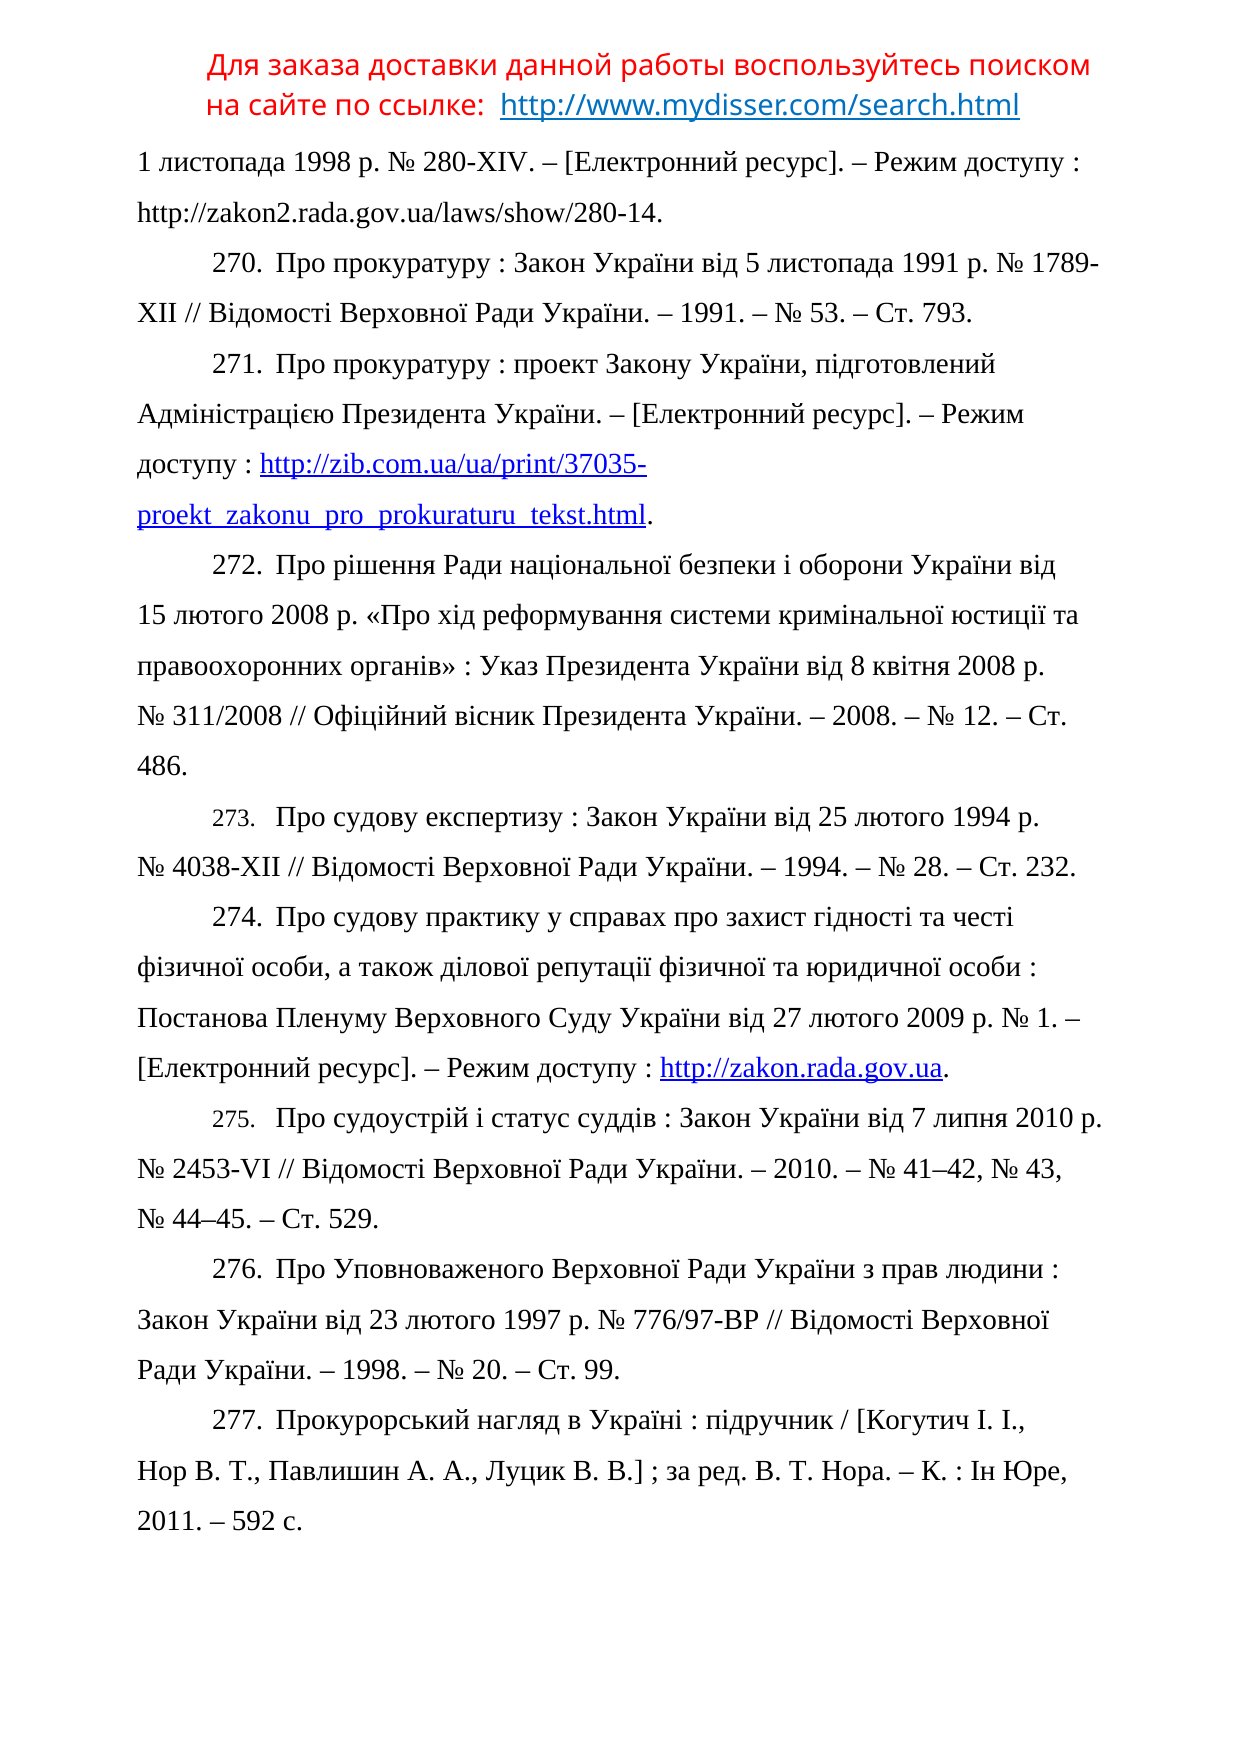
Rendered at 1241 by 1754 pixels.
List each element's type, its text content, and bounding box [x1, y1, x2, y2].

list Про Уповноваженого Верховної Ради України з прав людини : Закон України від 23 лютого 1997 р. № 776/97-ВР // Відомості Верховної Ради України. – 1998. – № 20. – Ст. 99. [137, 1251, 1107, 1386]
list Прокурорський нагляд в Україні : підручник / [Когутич І. І., Нор В. Т., Павлишин А. А., Луцик В. В.] ; за ред. В. Т. Нора. – К. : Ін Юре, 2011. – 592 с. [137, 1402, 1107, 1537]
list Про судоустрій і статус суддів : Закон України від 7 липня 2010 р. № 2453-VI // Відомості Верховної Ради України. – 2010. – № 41–42, № 43, № 44–45. – Ст. 529. [137, 1101, 1107, 1235]
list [137, 144, 1107, 228]
list Про прокуратуру : проект Закону України, підготовлений Адміністрацією Президента України. – [Електронний ресурс]. – Режим доступу : http://zib.com.ua/ua/print/37035-proekt_zakonu_pro_prokuraturu_tekst.html. [137, 346, 1107, 530]
list Про рішення Ради національної безпеки і оборони України від 15 лютого 2008 р. «Про хід реформування системи кримінальної юстиції та правоохоронних органів» : Указ Президента України від 8 квітня 2008 р. № 311/2008 // Офіційний вісник Президента України. – 2008. – № 12. – Ст. 486. [137, 547, 1107, 782]
list Про судову експертизу : Закон України від 25 лютого 1994 р. № 4038-XII // Відомості Верховної Ради України. – 1994. – № 28. – Ст. 232. [137, 799, 1107, 882]
list Про прокуратуру : Закон України вiд 5 листопада 1991 р. № 1789-XII // Відомості Верховної Ради України. – 1991. – № 53. – Ст. 793. [137, 245, 1107, 329]
list Про судову практику у справах про захист гідності та честі фізичної особи, а також ділової репутації фізичної та юридичної особи : Постанова Пленуму Верховного Суду України від 27 лютого 2009 р. № 1. – [Електронний ресурс]. – Режим доступу : http://zakon.rada.gov.ua. [137, 899, 1107, 1084]
